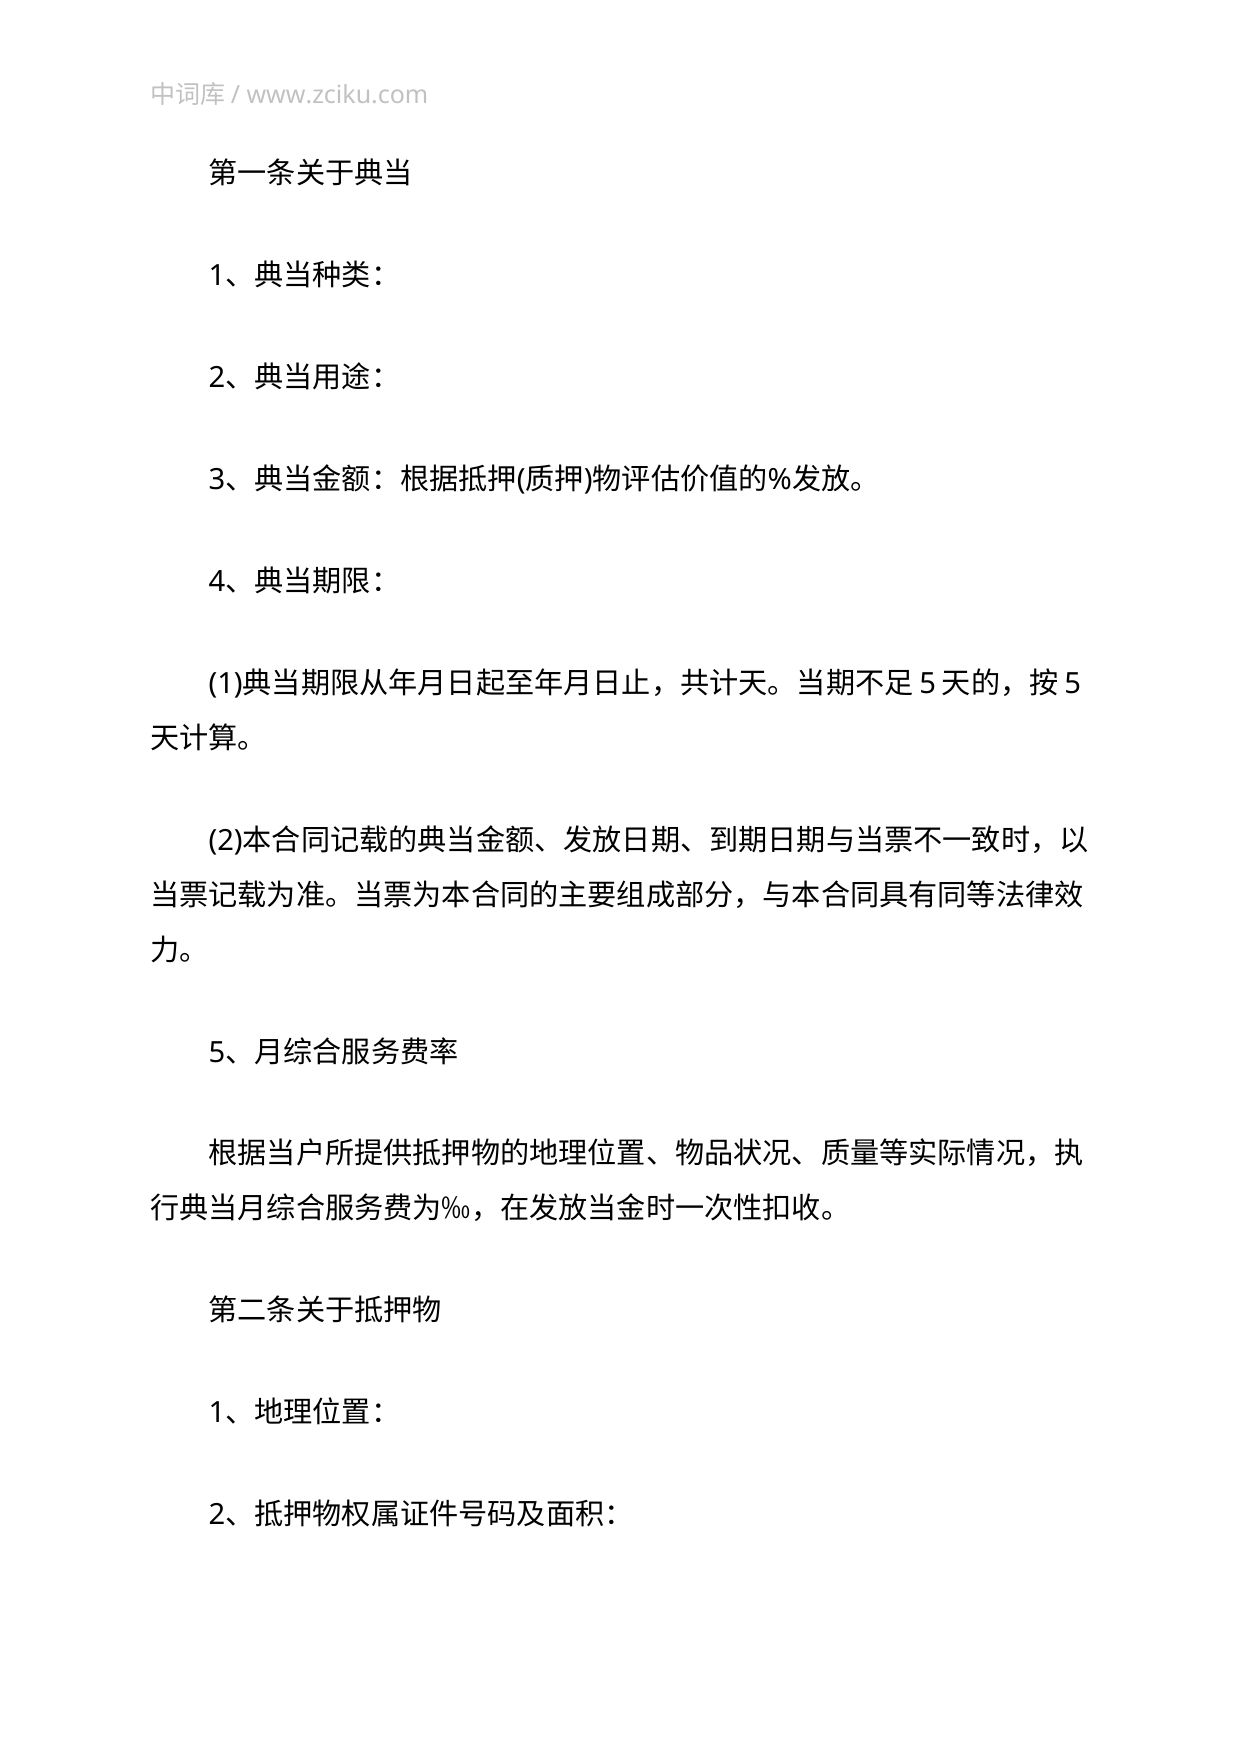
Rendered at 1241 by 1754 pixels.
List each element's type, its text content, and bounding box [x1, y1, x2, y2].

text (1)典当期限从年月日起至年月日止，共计天。当期不足5天的，按5天计算。 [150, 660, 1090, 757]
text 5、月综合服务费率 [150, 1028, 1090, 1071]
text 1、典当种类： [150, 252, 1090, 294]
text 第一条关于典当 [150, 150, 1090, 192]
text 2、典当用途： [150, 354, 1090, 396]
text (2)本合同记载的典当金额、发放日期、到期日期与当票不一致时，以当票记载为准。当票为本合同的主要组成部分，与本合同具有同等法律效力。 [150, 816, 1090, 969]
text 3、典当金额：根据抵押(质押)物评估价值的%发放。 [150, 456, 1090, 498]
text 第二条关于抵押物 [150, 1287, 1090, 1329]
text 4、典当期限： [150, 558, 1090, 600]
text 2、抵押物权属证件号码及面积： [150, 1491, 1090, 1533]
text 根据当户所提供抵押物的地理位置、物品状况、质量等实际情况，执行典当月综合服务费为‰，在发放当金时一次性扣收。 [150, 1130, 1090, 1227]
text 1、地理位置： [150, 1388, 1090, 1431]
